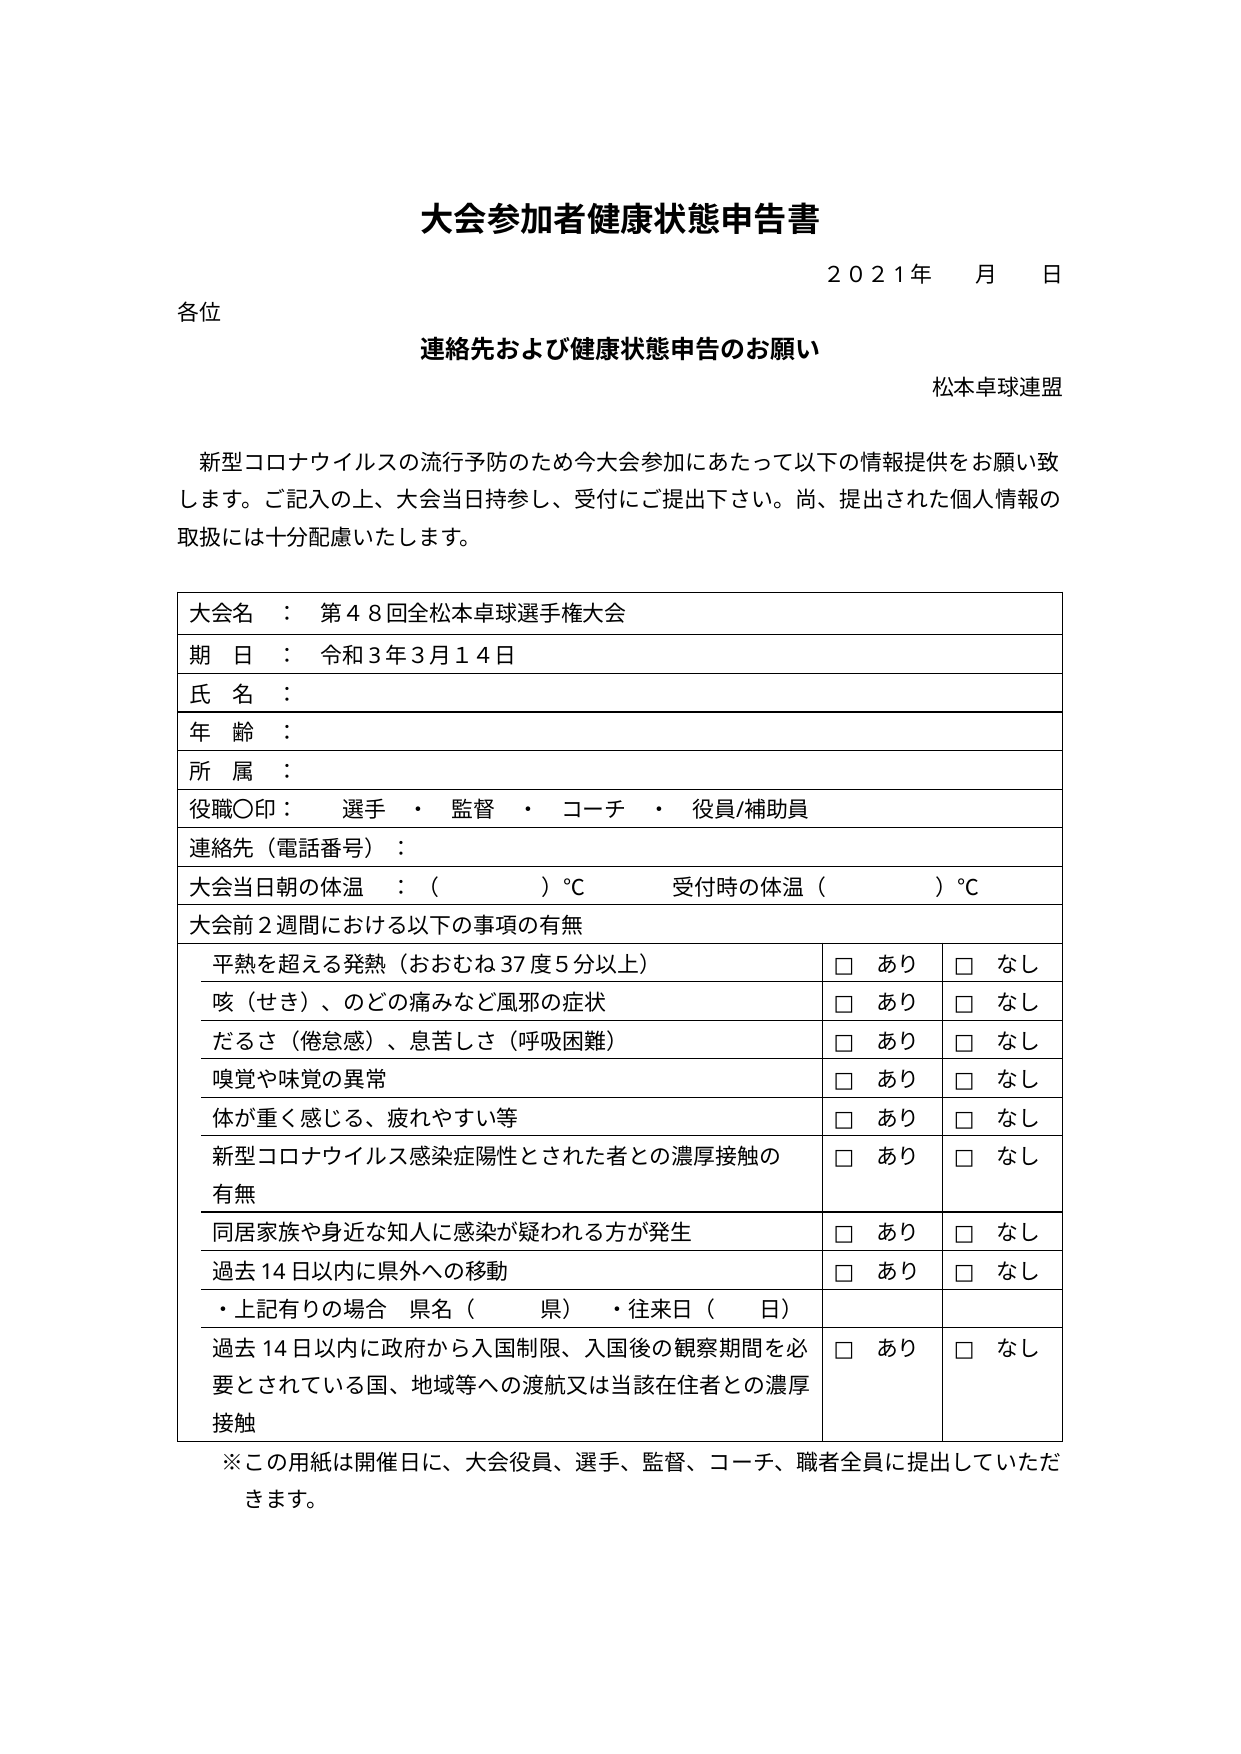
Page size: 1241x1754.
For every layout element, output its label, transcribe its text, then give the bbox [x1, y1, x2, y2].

table_cell □ なし [943, 1059, 1062, 1097]
table_cell [178, 944, 201, 1441]
table_cell 大会前２週間における以下の事項の有無 [178, 905, 1062, 943]
table_cell □ あり [823, 1098, 942, 1135]
table_cell □ なし [943, 1213, 1062, 1250]
table_cell □ あり [823, 1059, 942, 1097]
text ２０２1年 月 日 [177, 254, 1063, 292]
table_cell なし [943, 1251, 1062, 1288]
table_cell だるさ（倦怠感）、息苦しさ（呼吸困難） [201, 1021, 822, 1058]
table_cell あり [823, 1251, 942, 1288]
table_cell 所 属 ： [178, 751, 1062, 788]
table_cell 役職〇印： 選手 ・ 監督 ・ コーチ ・ 役員/補助員 [178, 790, 1062, 827]
table_cell □ あり [823, 982, 942, 1020]
table_cell □ あり [823, 1021, 942, 1058]
table_cell 咳（せき）、のどの痛みなど風邪の症状 [201, 982, 822, 1020]
table_cell □ なし [943, 1021, 1062, 1058]
table_cell 平熱を超える発熱（おおむね37度５分以上） [201, 944, 822, 981]
table_cell □ なし [943, 944, 1062, 981]
table_cell [823, 1290, 942, 1327]
table_cell [943, 1290, 1062, 1327]
table_cell 体が重く感じる、疲れやすい等 [201, 1098, 822, 1135]
table_cell 期 日 ： 令和3年３月１４日 [178, 635, 1062, 673]
table_cell 氏 名 ： [178, 674, 1062, 711]
table_cell 新型コロナウイルス感染症陽性とされた者との濃厚接触の 有無 [201, 1136, 822, 1211]
text 大会参加者健康状態申告書 [177, 179, 1063, 254]
table_cell 過去14日以内に政府から入国制限、入国後の観察期間を必要とされている国、地域等への渡航又は当該在住者との濃厚接触 [201, 1328, 822, 1441]
table_cell 嗅覚や味覚の異常 [201, 1059, 822, 1097]
text ※この用紙は開催日に、大会役員、選手、監督、コーチ、職者全員に提出していただきます。 [177, 1442, 1063, 1517]
table_cell ・上記有りの場合 県名（ 県） ・往来日（ 日） [201, 1290, 822, 1327]
table_cell 年 齢 ： [178, 713, 1062, 750]
text 新型コロナウイルスの流行予防のため今大会参加にあたって以下の情報提供をお願い致します。ご記入の上、大会当日持参し、受付にご提出下さい。尚、提出された個人情報の取扱には十分配慮いたします。 [177, 442, 1063, 554]
table_cell 大会当日朝の体温 ： （ ）℃ 受付時の体温（ ）℃ [178, 867, 1062, 904]
table_cell □ あり [823, 1136, 942, 1211]
table_cell □ なし [943, 982, 1062, 1020]
table_cell □ なし [943, 1098, 1062, 1135]
table_cell □ あり [823, 1213, 942, 1250]
table_cell 連絡先（電話番号） ： [178, 828, 1062, 866]
table_cell 同居家族や身近な知人に感染が疑われる方が発生 [201, 1213, 822, 1250]
table_cell □ なし [943, 1136, 1062, 1211]
text 連絡先および健康状態申告のお願い [177, 329, 1063, 367]
text 松本卓球連盟 [177, 367, 1063, 404]
table_header 大会名 ： 第４８回全松本卓球選手権大会 [178, 593, 1062, 634]
table_cell □ あり [823, 944, 942, 981]
table_cell □ なし [943, 1328, 1062, 1441]
table_cell 過去14日以内に県外への移動 [201, 1251, 822, 1288]
table_cell □ あり [823, 1328, 942, 1441]
text 各位 [177, 292, 1063, 329]
